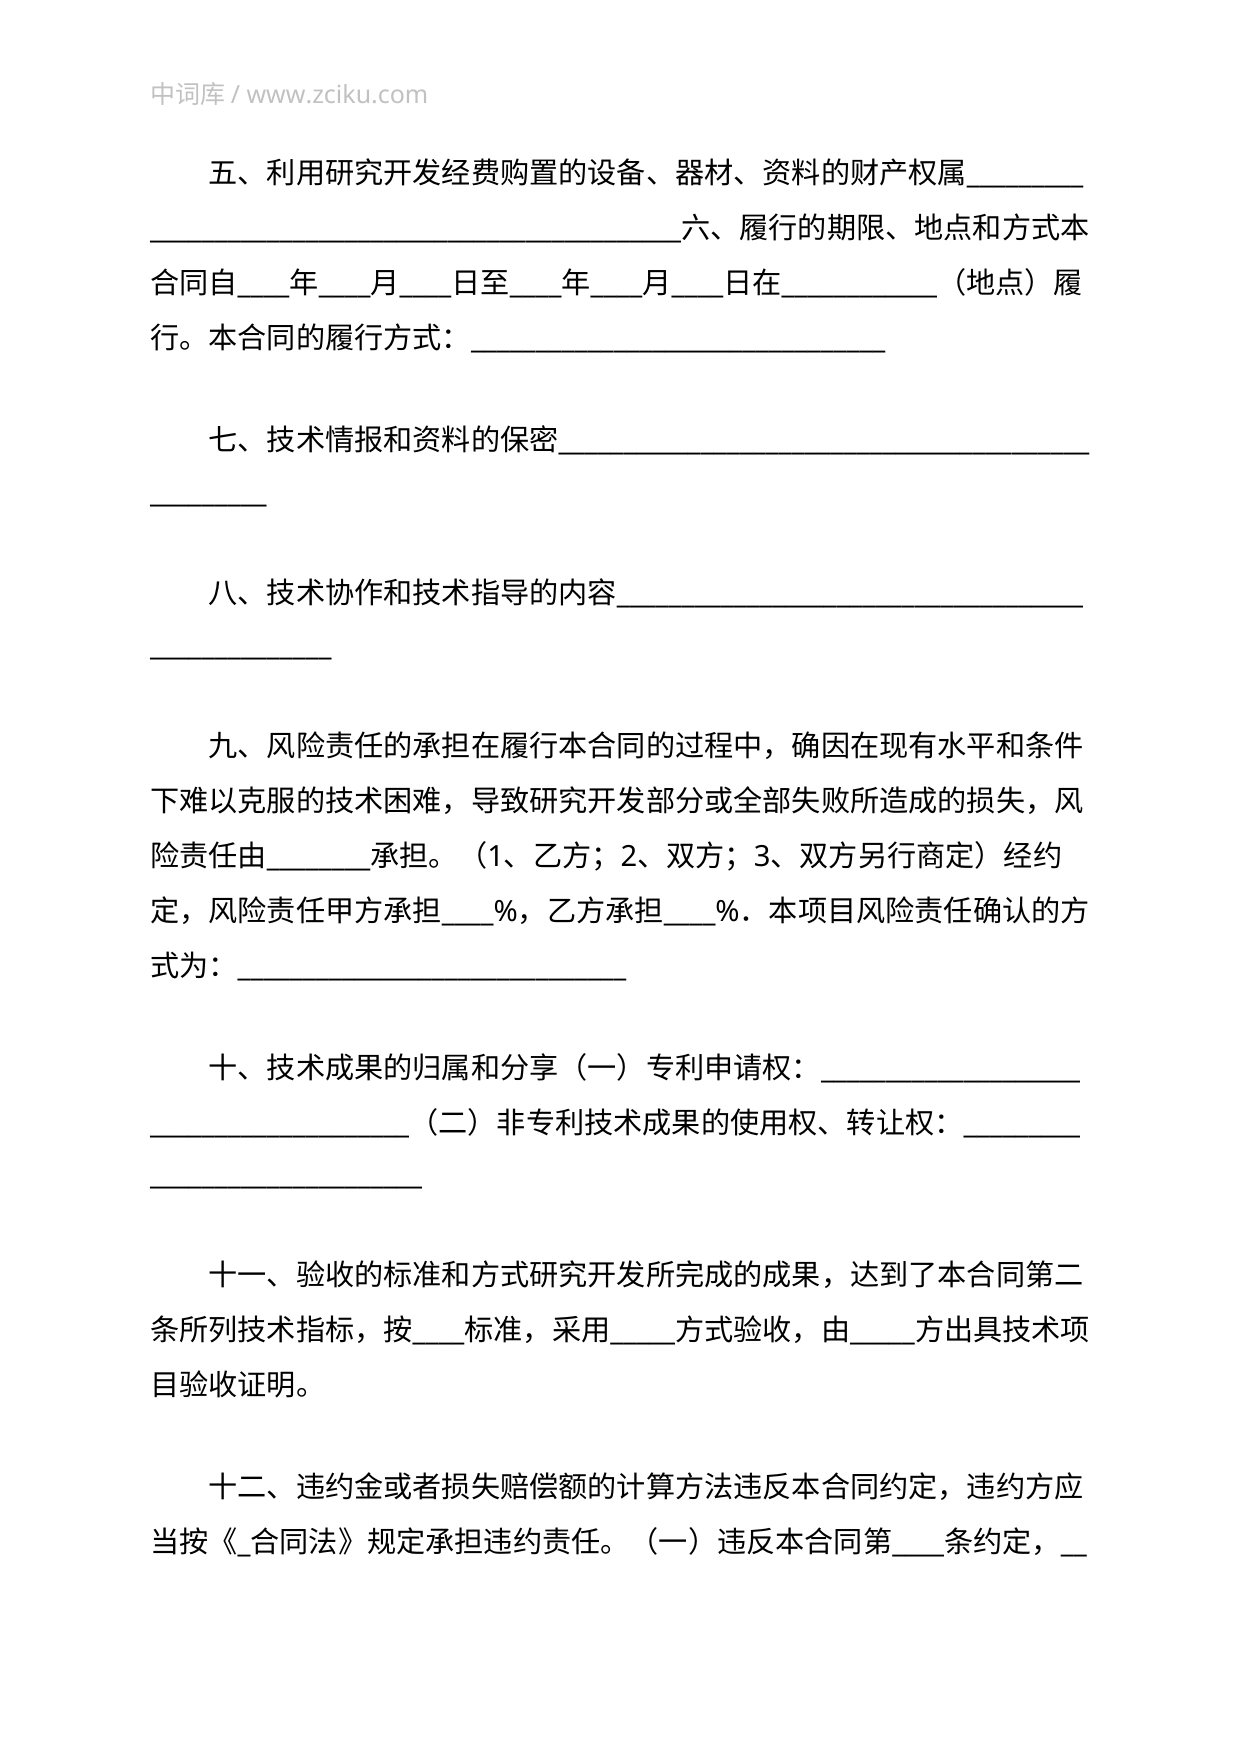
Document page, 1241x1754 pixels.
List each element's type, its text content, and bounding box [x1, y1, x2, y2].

text 十一、验收的标准和方式研究开发所完成的成果，达到了本合同第二条所列技术指标，按____标准，采用_____方式验收，由_____方出具技术项目验收证明。 [150, 1252, 1090, 1404]
text 八、技术协作和技术指导的内容__________________________________________________ [150, 570, 1090, 664]
text 七、技术情报和资料的保密__________________________________________________ [150, 417, 1090, 511]
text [150, 1463, 1090, 1561]
text 九、风险责任的承担在履行本合同的过程中，确因在现有水平和条件下难以克服的技术困难，导致研究开发部分或全部失败所造成的损失，风险责任由________承担。（1、乙方；2、双方；3、双方另行商定）经约定，风险责任甲方承担____%，乙方承担____%．本项目风险责任确认的方式为：______________________________ [150, 722, 1090, 984]
text 十、技术成果的归属和分享（一）专利申请权：________________________________________（二）非专利技术成果的使用权、转让权：______________________________ [150, 1044, 1090, 1193]
text 五、利用研究开发经费购置的设备、器材、资料的财产权属__________________________________________________六、履行的期限、地点和方式本合同自____年____月____日至____年____月____日在____________（地点）履行。本合同的履行方式：________________________________ [150, 150, 1090, 357]
